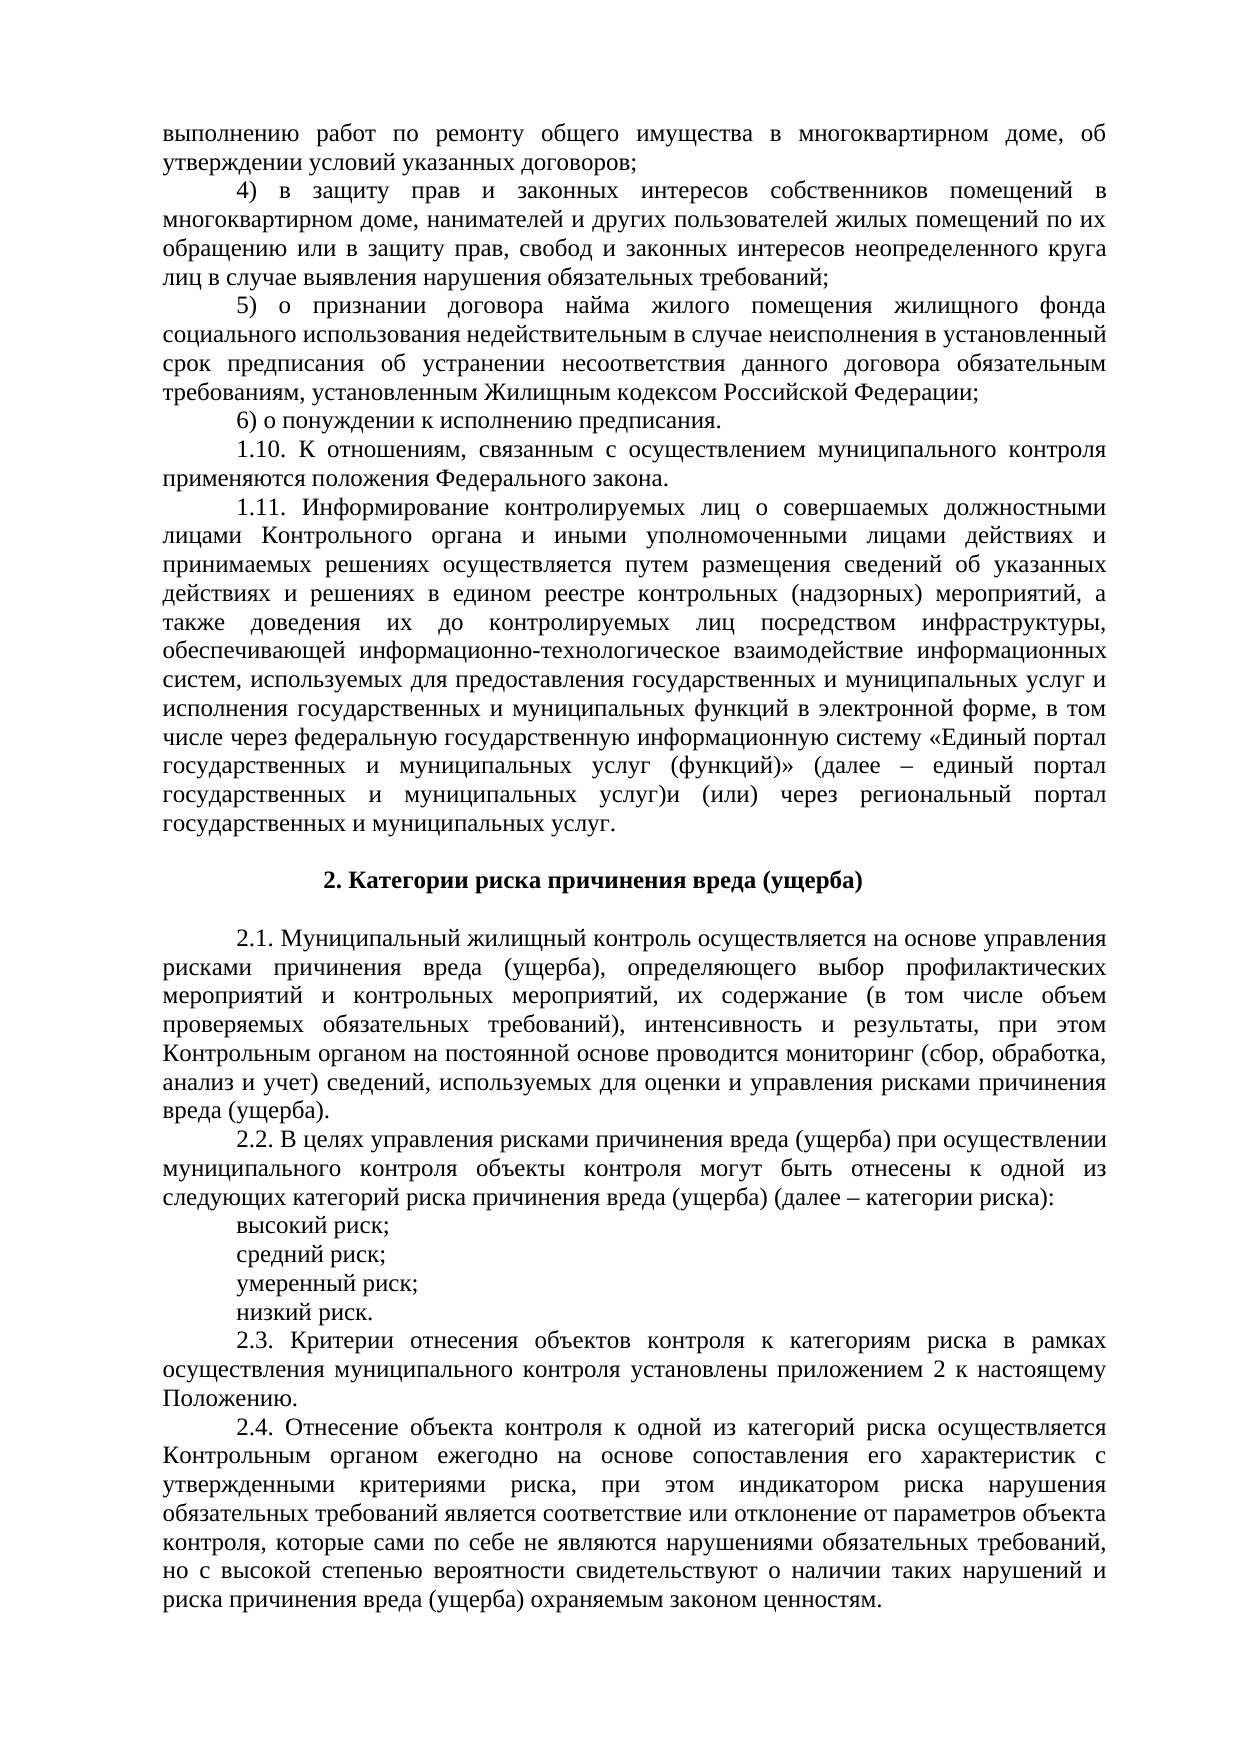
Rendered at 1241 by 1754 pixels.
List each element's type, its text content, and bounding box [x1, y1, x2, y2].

list 2.2. В целях управления рисками причинения вреда (ущерба) при осуществлении муниципального контроля объекты контроля могут быть отнесены к одной из следующих категорий риска причинения вреда (ущерба) (далее – категории риска): [162, 1124, 1107, 1211]
text 6) о понуждении к исполнению предписания. [162, 406, 1107, 434]
text 1.11. Информирование контролируемых лиц о совершаемых должностными лицами Контрольного органа и иными уполномоченными лицами действиях и принимаемых решениях осуществляется путем размещения сведений об указанных действиях и решениях в едином реестре контрольных (надзорных) мероприятий, а также доведения их до контролируемых лиц посредством инфраструктуры, обеспечивающей информационно-технологическое взаимодействие информационных систем, используемых для предоставления государственных и муниципальных услуг и исполнения государственных и муниципальных функций в электронной форме, в том числе через федеральную государственную информационную систему «Единый портал государственных и муниципальных услуг (функций)» (далее – единый портал государственных и муниципальных услуг)и (или) через региональный портал государственных и муниципальных услуг. [162, 492, 1107, 837]
text низкий риск. [162, 1297, 1107, 1326]
list 2.3. Критерии отнесения объектов контроля к категориям риска в рамках осуществления муниципального контроля установлены приложением 2 к настоящему Положению. [162, 1326, 1107, 1412]
text средний риск; [162, 1239, 1107, 1268]
text 1.10. К отношениям, связанным с осуществлением муниципального контроля применяются положения Федерального закона. [162, 434, 1107, 492]
text умеренный риск; [162, 1268, 1107, 1297]
text 5) о признании договора найма жилого помещения жилищного фонда социального использования недействительным в случае неисполнения в установленный срок предписания об устранении несоответствия данного договора обязательным требованиям, установленным Жилищным кодексом Российской Федерации; [162, 291, 1107, 406]
list 2.4. Отнесение объекта контроля к одной из категорий риска осуществляется Контрольным органом ежегодно на основе сопоставления его характеристик с утвержденными критериями риска, при этом индикатором риска нарушения обязательных требований является соответствие или отклонение от параметров объекта контроля, которые сами по себе не являются нарушениями обязательных требований, но с высокой степенью вероятности свидетельствуют о наличии таких нарушений и риска причинения вреда (ущерба) охраняемым законом ценностям. [162, 1412, 1107, 1613]
text высокий риск; [162, 1211, 1107, 1239]
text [162, 118, 1107, 176]
title 2. Категории риска причинения вреда (ущерба) [323, 866, 1107, 894]
text 4) в защиту прав и законных интересов собственников помещений в многоквартирном доме, нанимателей и других пользователей жилых помещений по их обращению или в защиту прав, свобод и законных интересов неопределенного круга лиц в случае выявления нарушения обязательных требований; [162, 176, 1107, 291]
list 2.1. Муниципальный жилищный контроль осуществляется на основе управления рисками причинения вреда (ущерба), определяющего выбор профилактических мероприятий и контрольных мероприятий, их содержание (в том числе объем проверяемых обязательных требований), интенсивность и результаты, при этом Контрольным органом на постоянной основе проводится мониторинг (сбор, обработка, анализ и учет) сведений, используемых для оценки и управления рисками причинения вреда (ущерба). [162, 923, 1107, 1124]
